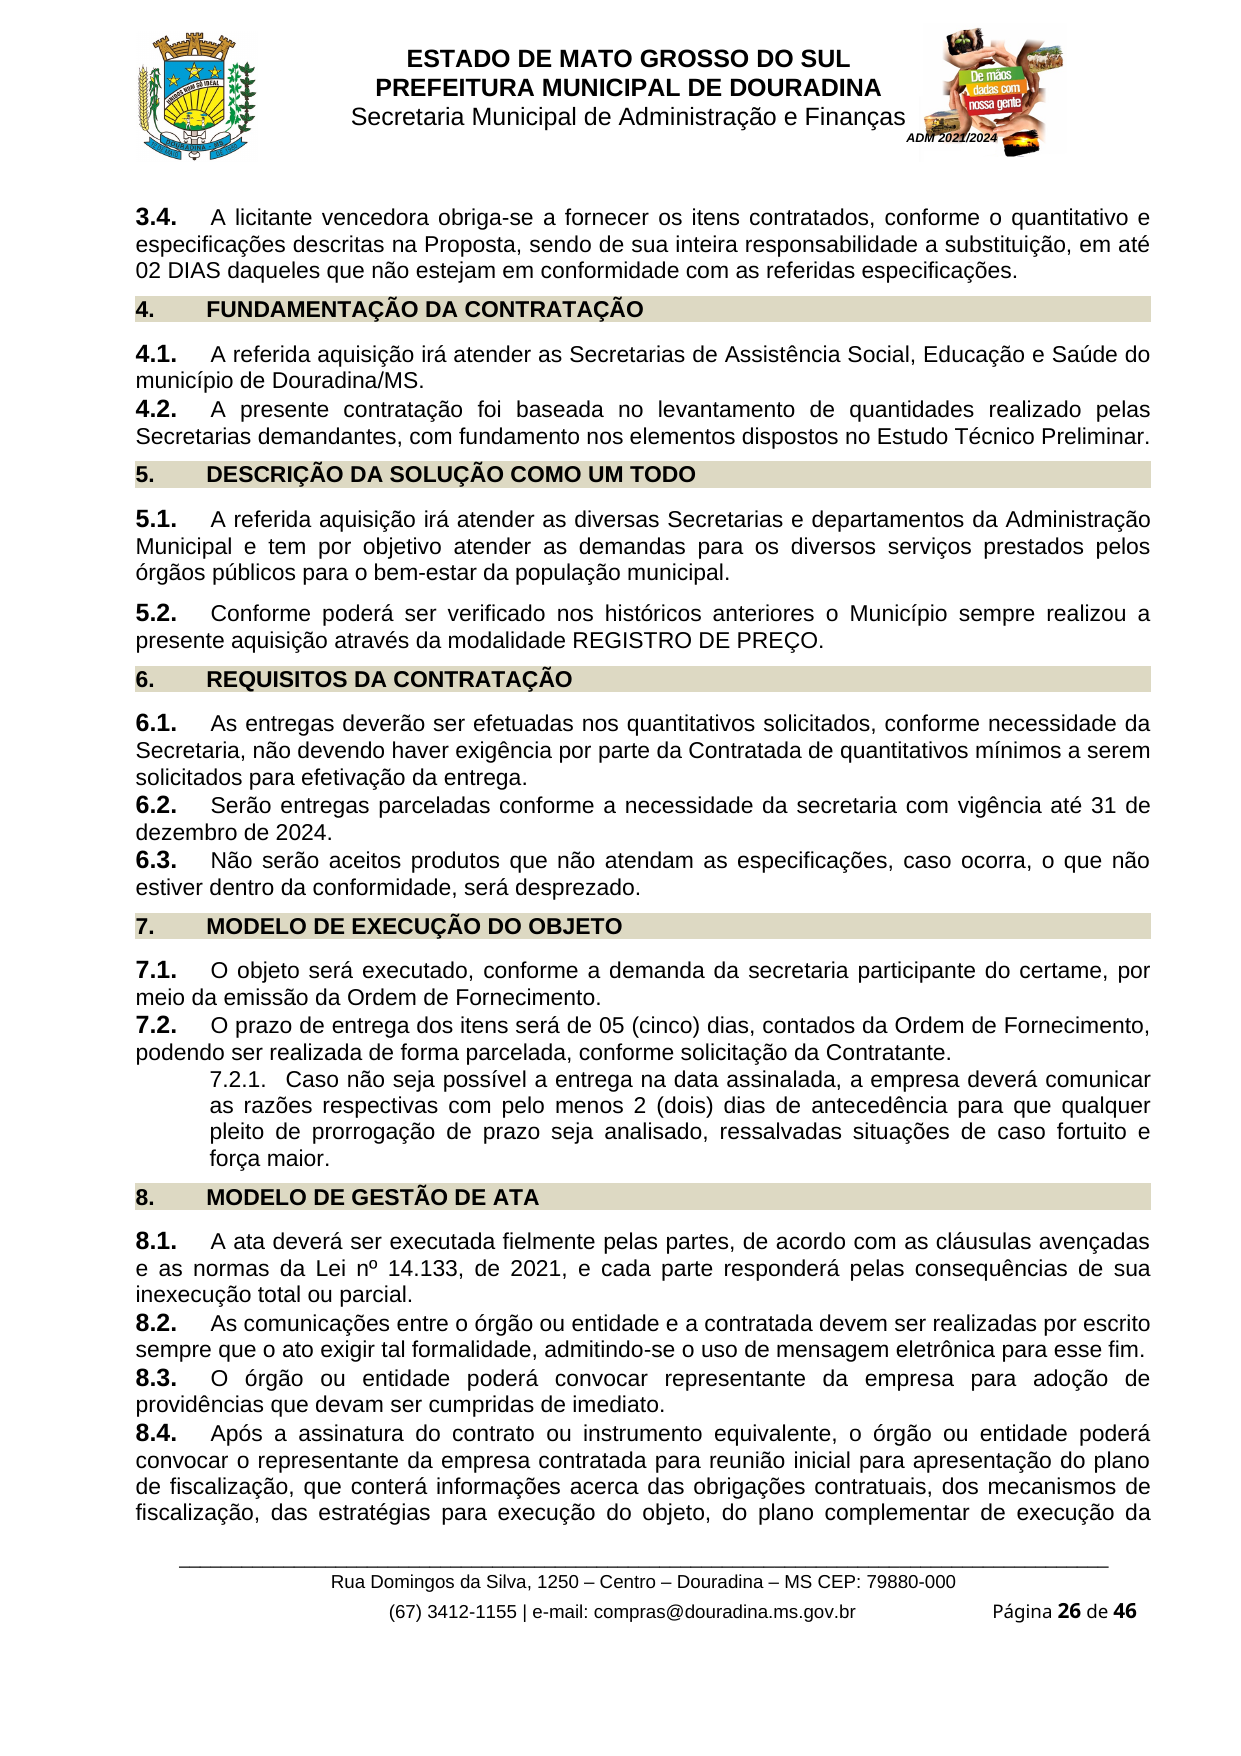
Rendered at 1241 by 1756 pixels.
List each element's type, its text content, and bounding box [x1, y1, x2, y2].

list FUNDAMENTAÇÃO DA CONTRATAÇÃO [135, 296, 1151, 322]
list A referida aquisição irá atender as Secretarias de Assistência Social, Educação e Saúde do município de Douradina/MS. [135, 339, 1151, 394]
list A ata deverá ser executada fielmente pelas partes, de acordo com as cláusulas avençadas e as normas da Lei nº 14.133, de 2021, e cada parte responderá pelas consequências de sua inexecução total ou parcial. [135, 1226, 1151, 1308]
list O objeto será executado, conforme a demanda da secretaria participante do certame, por meio da emissão da Ordem de Fornecimento. [135, 955, 1151, 1010]
list Serão entregas parceladas conforme a necessidade da secretaria com vigência até 31 de dezembro de 2024. [135, 790, 1151, 845]
list MODELO DE EXECUÇÃO DO OBJETO [135, 913, 1151, 939]
list Caso não seja possível a entrega na data assinalada, a empresa deverá comunicar as razões respectivas com pelo menos 2 (dois) dias de antecedência para que qualquer pleito de prorrogação de prazo seja analisado, ressalvadas situações de caso fortuito e força maior. [209, 1066, 1151, 1171]
list REQUISITOS DA CONTRATAÇÃO [135, 666, 1151, 692]
list O órgão ou entidade poderá convocar representante da empresa para adoção de providências que devam ser cumpridas de imediato. [135, 1363, 1151, 1418]
list A licitante vencedora obriga-se a fornecer os itens contratados, conforme o quantitativo e especificações descritas na Proposta, sendo de sua inteira responsabilidade a substituição, em até 02 DIAS daqueles que não estejam em conformidade com as referidas especificações. [135, 202, 1151, 283]
list A presente contratação foi baseada no levantamento de quantidades realizado pelas Secretarias demandantes, com fundamento nos elementos dispostos no Estudo Técnico Preliminar. [135, 394, 1151, 449]
picture [919, 22, 1068, 162]
list DESCRIÇÃO DA SOLUÇÃO COMO UM TODO [135, 461, 1151, 488]
list Conforme poderá ser verificado nos históricos anteriores o Município sempre realizou a presente aquisição através da modalidade REGISTRO DE PREÇO. [135, 598, 1151, 653]
list A referida aquisição irá atender as diversas Secretarias e departamentos da Administração Municipal e tem por objetivo atender as demandas para os diversos serviços prestados pelos órgãos públicos para o bem-estar da população municipal. [135, 504, 1151, 586]
list O prazo de entrega dos itens será de 05 (cinco) dias, contados da Ordem de Fornecimento, podendo ser realizada de forma parcelada, conforme solicitação da Contratante. [135, 1010, 1151, 1066]
list As comunicações entre o órgão ou entidade e a contratada devem ser realizadas por escrito sempre que o ato exigir tal formalidade, admitindo-se o uso de mensagem eletrônica para esse fim. [135, 1308, 1151, 1363]
list MODELO DE GESTÃO DE ATA [135, 1183, 1151, 1210]
list Não serão aceitos produtos que não atendam as especificações, caso ocorra, o que não estiver dentro da conformidade, será desprezado. [135, 845, 1151, 900]
list As entregas deverão ser efetuadas nos quantitativos solicitados, conforme necessidade da Secretaria, não devendo haver exigência por parte da Contratada de quantitativos mínimos a serem solicitados para efetivação da entrega. [135, 708, 1151, 790]
